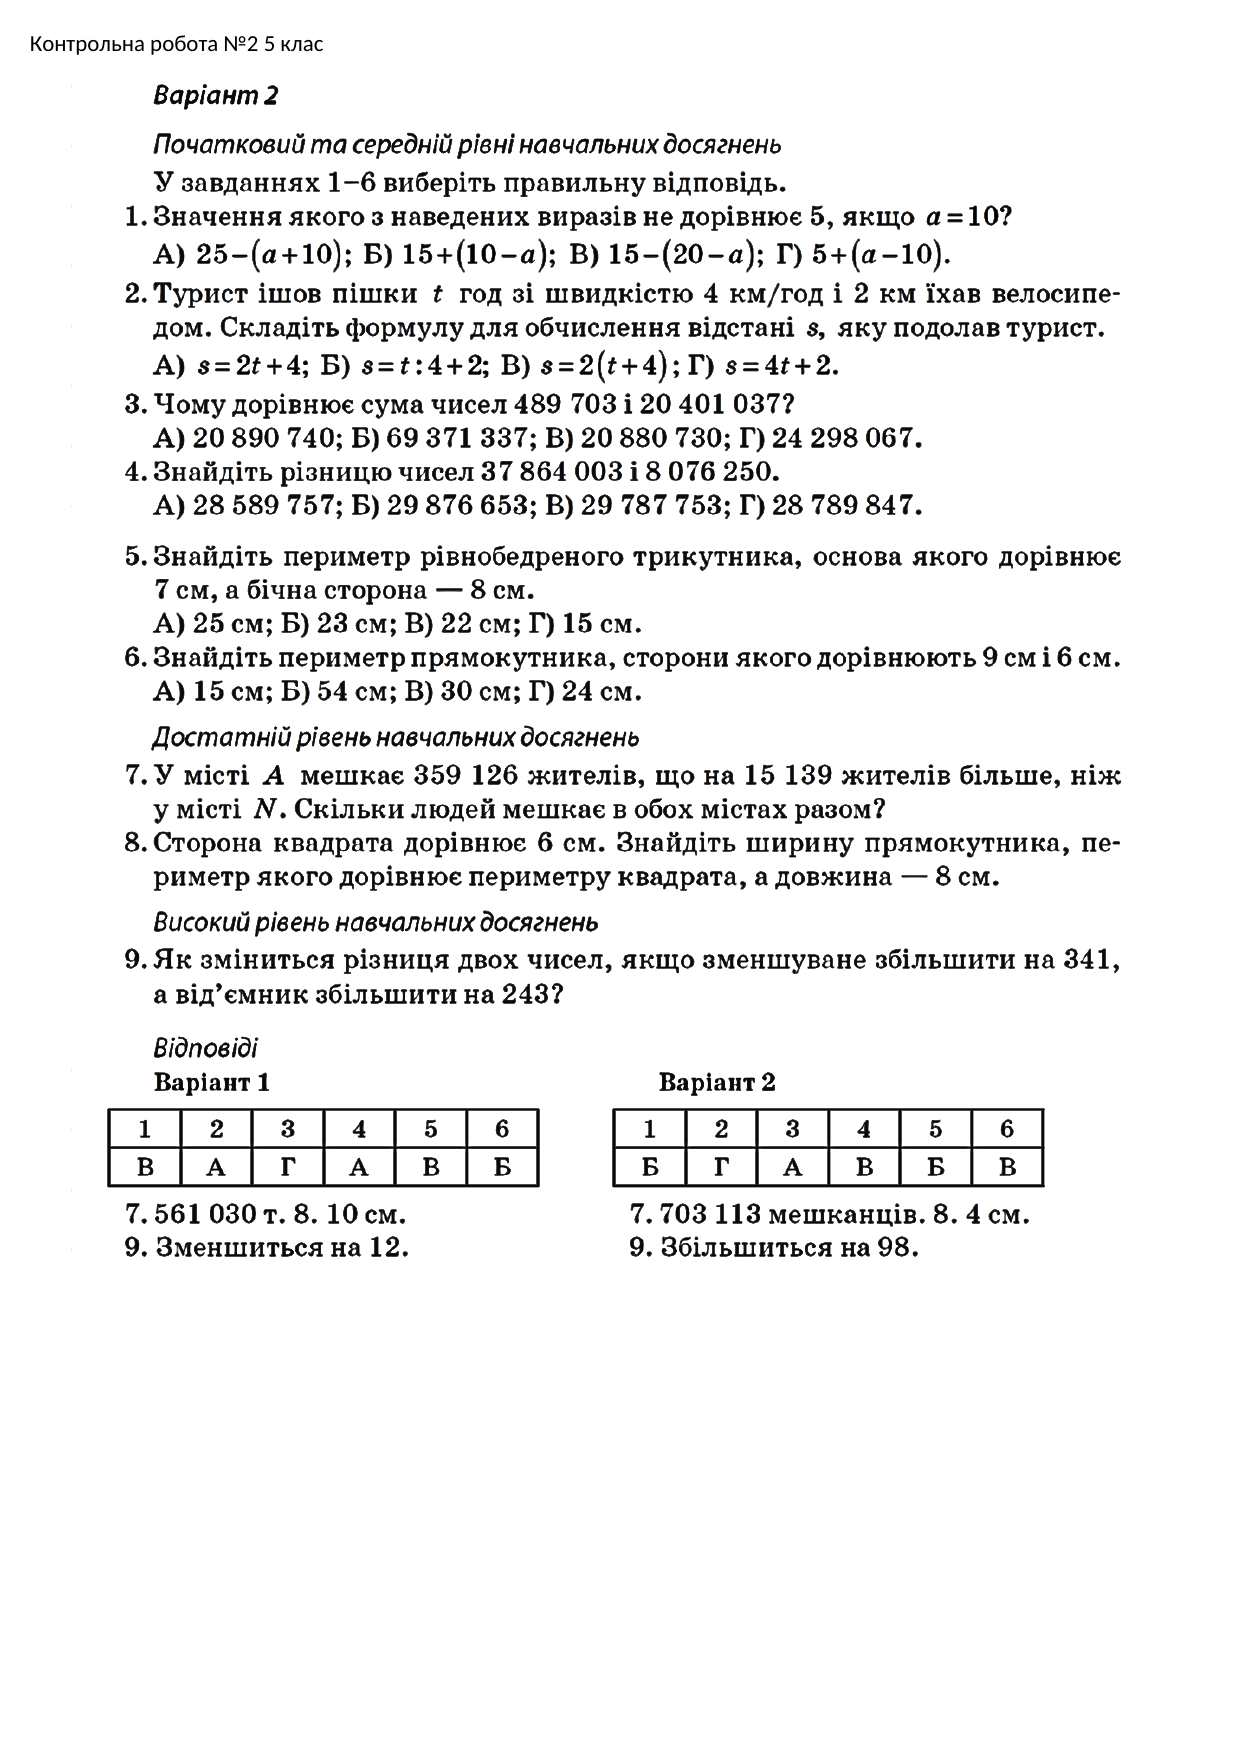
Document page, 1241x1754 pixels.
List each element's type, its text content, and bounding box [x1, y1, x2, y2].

picture [71, 1030, 1168, 1268]
picture [73, 542, 1168, 1010]
text Контрольна робота №2 5 клас [29, 29, 1211, 58]
picture [71, 76, 1168, 522]
